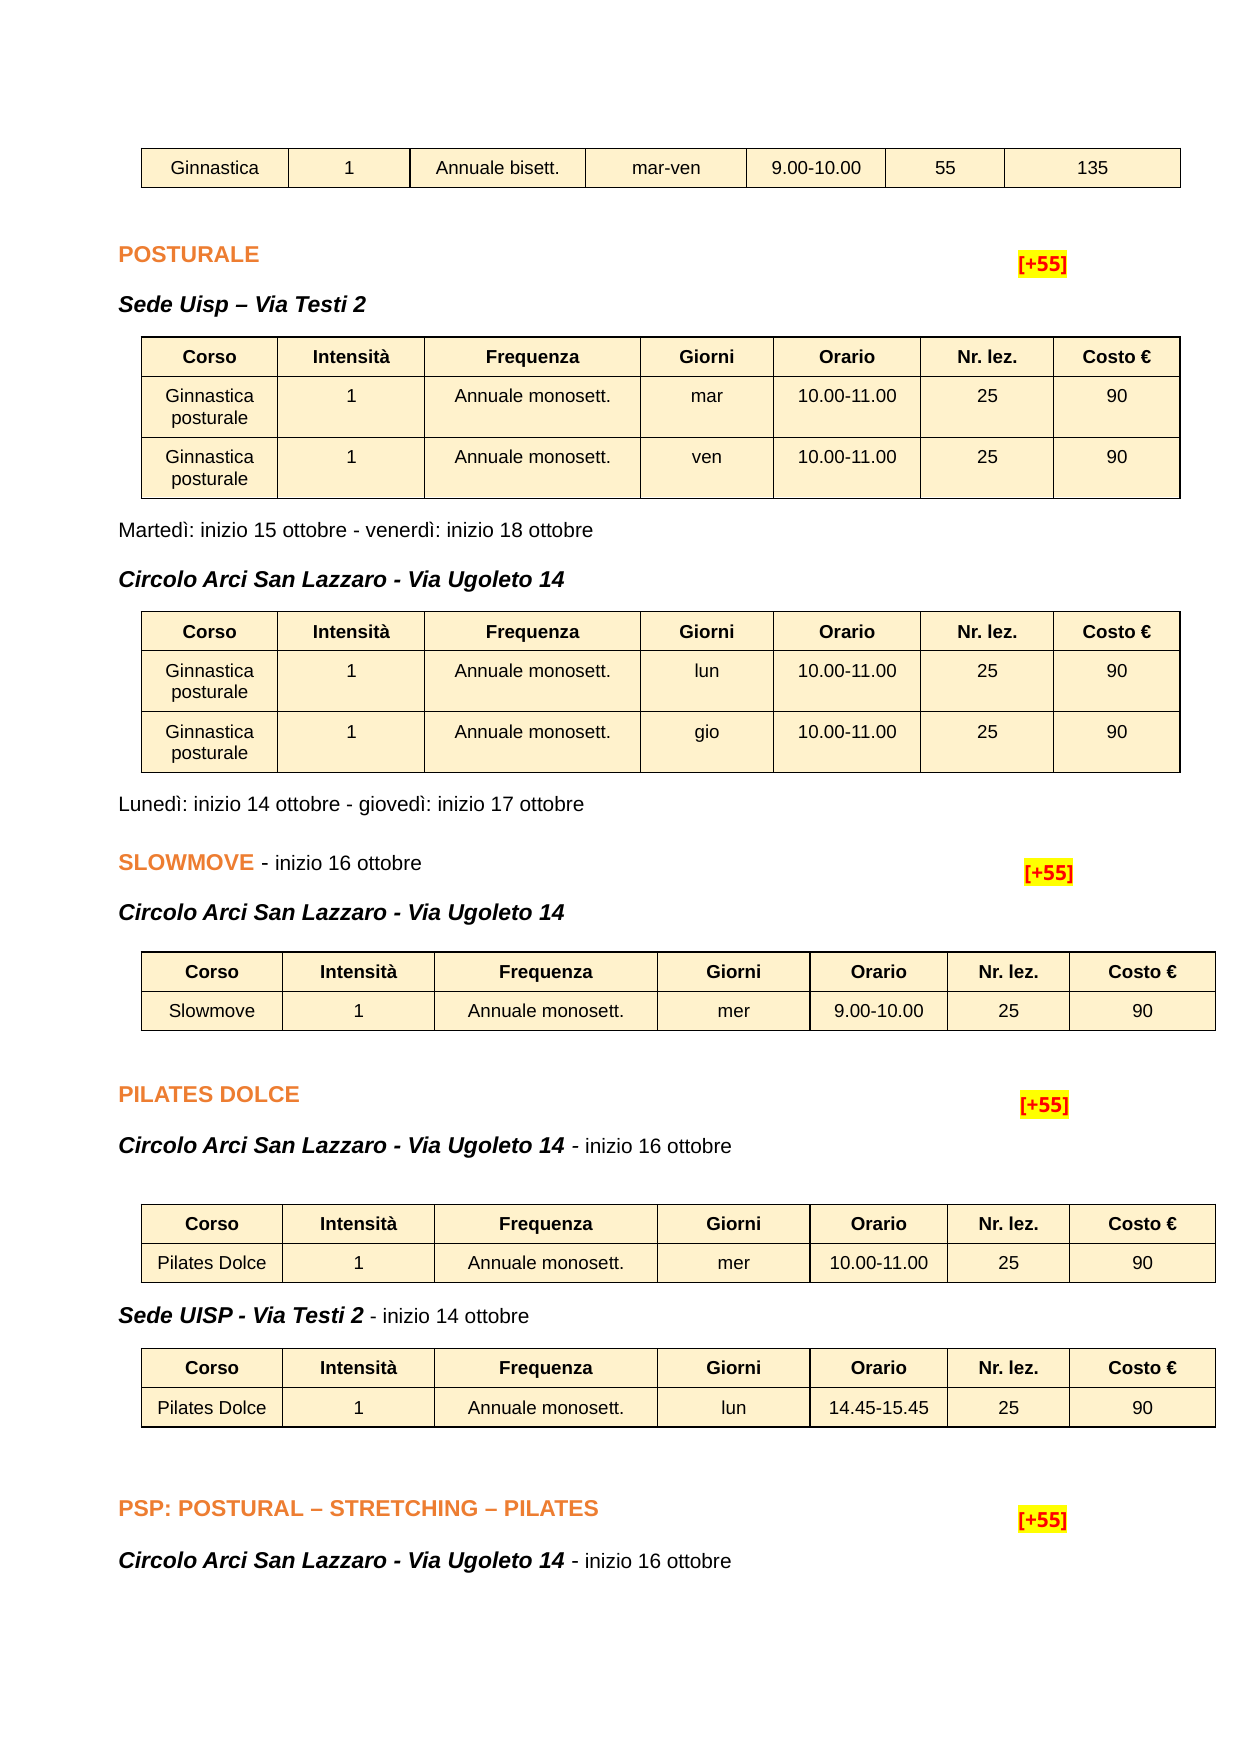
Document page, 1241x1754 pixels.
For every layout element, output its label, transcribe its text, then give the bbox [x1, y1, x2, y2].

table_cell 25 [921, 712, 1053, 772]
text Sede UISP - Via Testi 2 - inizio 14 ottobre [118, 1302, 1122, 1329]
table_header Orario [811, 953, 947, 991]
table_header Costo € [1054, 612, 1179, 650]
table_cell Annuale monosett. [435, 1388, 657, 1426]
table_cell 10.00-11.00 [811, 1244, 947, 1282]
table_header Giorni [658, 953, 809, 991]
table_cell 90 [1070, 1244, 1215, 1282]
table_cell Annuale monosett. [425, 438, 640, 497]
table_cell Pilates Dolce [142, 1244, 282, 1282]
table_cell mer [658, 992, 809, 1030]
table_header Intensità [283, 953, 434, 991]
table_header Nr. lez. [948, 1205, 1069, 1243]
table_cell Annuale monosett. [425, 377, 640, 437]
table_cell 135 [1005, 149, 1180, 187]
table_cell 1 [278, 712, 424, 772]
table_header Intensità [283, 1205, 434, 1243]
table_header Nr. lez. [948, 953, 1069, 991]
table_cell Pilates Dolce [142, 1388, 282, 1426]
text Circolo Arci San Lazzaro - Via Ugoleto 14 [118, 899, 1122, 925]
table_cell 10.00-11.00 [774, 651, 920, 711]
table_cell Annuale monosett. [435, 1244, 657, 1282]
table_cell Annuale bisett. [411, 149, 585, 187]
table_cell 1 [278, 651, 424, 711]
table_cell Ginnastica posturale [142, 651, 277, 711]
table_cell Annuale monosett. [425, 712, 640, 772]
table_cell 90 [1070, 1388, 1215, 1426]
table_cell 90 [1054, 438, 1179, 497]
table_cell 90 [1054, 712, 1179, 772]
table_cell 1 [278, 438, 424, 497]
text Sede Uisp – Via Testi 2 [118, 291, 1122, 317]
table_cell 10.00-11.00 [774, 712, 920, 772]
table_cell Ginnastica posturale [142, 438, 277, 497]
table_cell 25 [948, 992, 1069, 1030]
table_header Frequenza [435, 953, 657, 991]
table_header Frequenza [435, 1349, 657, 1387]
table_header Corso [142, 1349, 282, 1387]
table_header Nr. lez. [921, 612, 1053, 650]
table_header Giorni [658, 1205, 809, 1243]
table_cell lun [641, 651, 773, 711]
table_cell 10.00-11.00 [774, 377, 920, 437]
table_header Corso [142, 1205, 282, 1243]
table_cell 90 [1054, 377, 1179, 437]
table_cell 1 [278, 377, 424, 437]
text SLOWMOVE - inizio 16 ottobre [118, 848, 1122, 875]
table_header Intensità [283, 1349, 434, 1387]
table_cell mar [641, 377, 773, 437]
table_header Orario [774, 338, 920, 376]
table_header Costo € [1070, 1349, 1215, 1387]
table_cell Slowmove [142, 992, 282, 1030]
table_cell 14.45-15.45 [811, 1388, 947, 1426]
table_cell 25 [921, 651, 1053, 711]
table_header Corso [142, 338, 277, 376]
table_cell 25 [948, 1388, 1069, 1426]
table_header Frequenza [435, 1205, 657, 1243]
table_header Giorni [641, 338, 773, 376]
table_cell 55 [886, 149, 1004, 187]
table_header Orario [774, 612, 920, 650]
table_header Nr. lez. [948, 1349, 1069, 1387]
table_header Costo € [1054, 338, 1179, 376]
table_header Corso [142, 612, 277, 650]
text Circolo Arci San Lazzaro - Via Ugoleto 14 [118, 566, 1122, 592]
table_cell 1 [283, 992, 434, 1030]
table_cell Annuale monosett. [425, 651, 640, 711]
text Circolo Arci San Lazzaro - Via Ugoleto 14 - inizio 16 ottobre [118, 1547, 1122, 1573]
text Lunedì: inizio 14 ottobre - giovedì: inizio 17 ottobre [118, 792, 1122, 816]
table_header Orario [811, 1205, 947, 1243]
table_header Giorni [641, 612, 773, 650]
table_cell 9.00-10.00 [747, 149, 885, 187]
table_header Costo € [1070, 1205, 1215, 1243]
table_cell mer [658, 1244, 809, 1282]
table_cell mar-ven [586, 149, 746, 187]
table_cell ven [641, 438, 773, 497]
table_header Intensità [278, 338, 424, 376]
table_cell Ginnastica [142, 149, 288, 187]
text Martedì: inizio 15 ottobre - venerdì: inizio 18 ottobre [118, 518, 1122, 542]
table_cell Ginnastica posturale [142, 712, 277, 772]
table_cell 1 [283, 1388, 434, 1426]
table_header Frequenza [425, 612, 640, 650]
table_header Costo € [1070, 953, 1215, 991]
table_cell lun [658, 1388, 809, 1426]
table_header Orario [811, 1349, 947, 1387]
table_cell 90 [1070, 992, 1215, 1030]
table_cell 1 [283, 1244, 434, 1282]
table_cell gio [641, 712, 773, 772]
table_cell 10.00-11.00 [774, 438, 920, 497]
text Circolo Arci San Lazzaro - Via Ugoleto 14 - inizio 16 ottobre [118, 1132, 1122, 1158]
table_cell 9.00-10.00 [811, 992, 947, 1030]
table_cell Ginnastica posturale [142, 377, 277, 437]
table_header Nr. lez. [921, 338, 1053, 376]
table_cell 25 [921, 377, 1053, 437]
text PILATES DOLCE [118, 1081, 1122, 1108]
text POSTURALE [118, 241, 1122, 267]
table_cell Annuale monosett. [435, 992, 657, 1030]
table_header Frequenza [425, 338, 640, 376]
text PSP: POSTURAL – STRETCHING – PILATES [118, 1494, 1122, 1521]
table_cell 1 [289, 149, 409, 187]
table_header Corso [142, 953, 282, 991]
table_cell 25 [921, 438, 1053, 497]
table_header Intensità [278, 612, 424, 650]
table_header Giorni [658, 1349, 809, 1387]
table_cell 90 [1054, 651, 1179, 711]
table_cell 25 [948, 1244, 1069, 1282]
